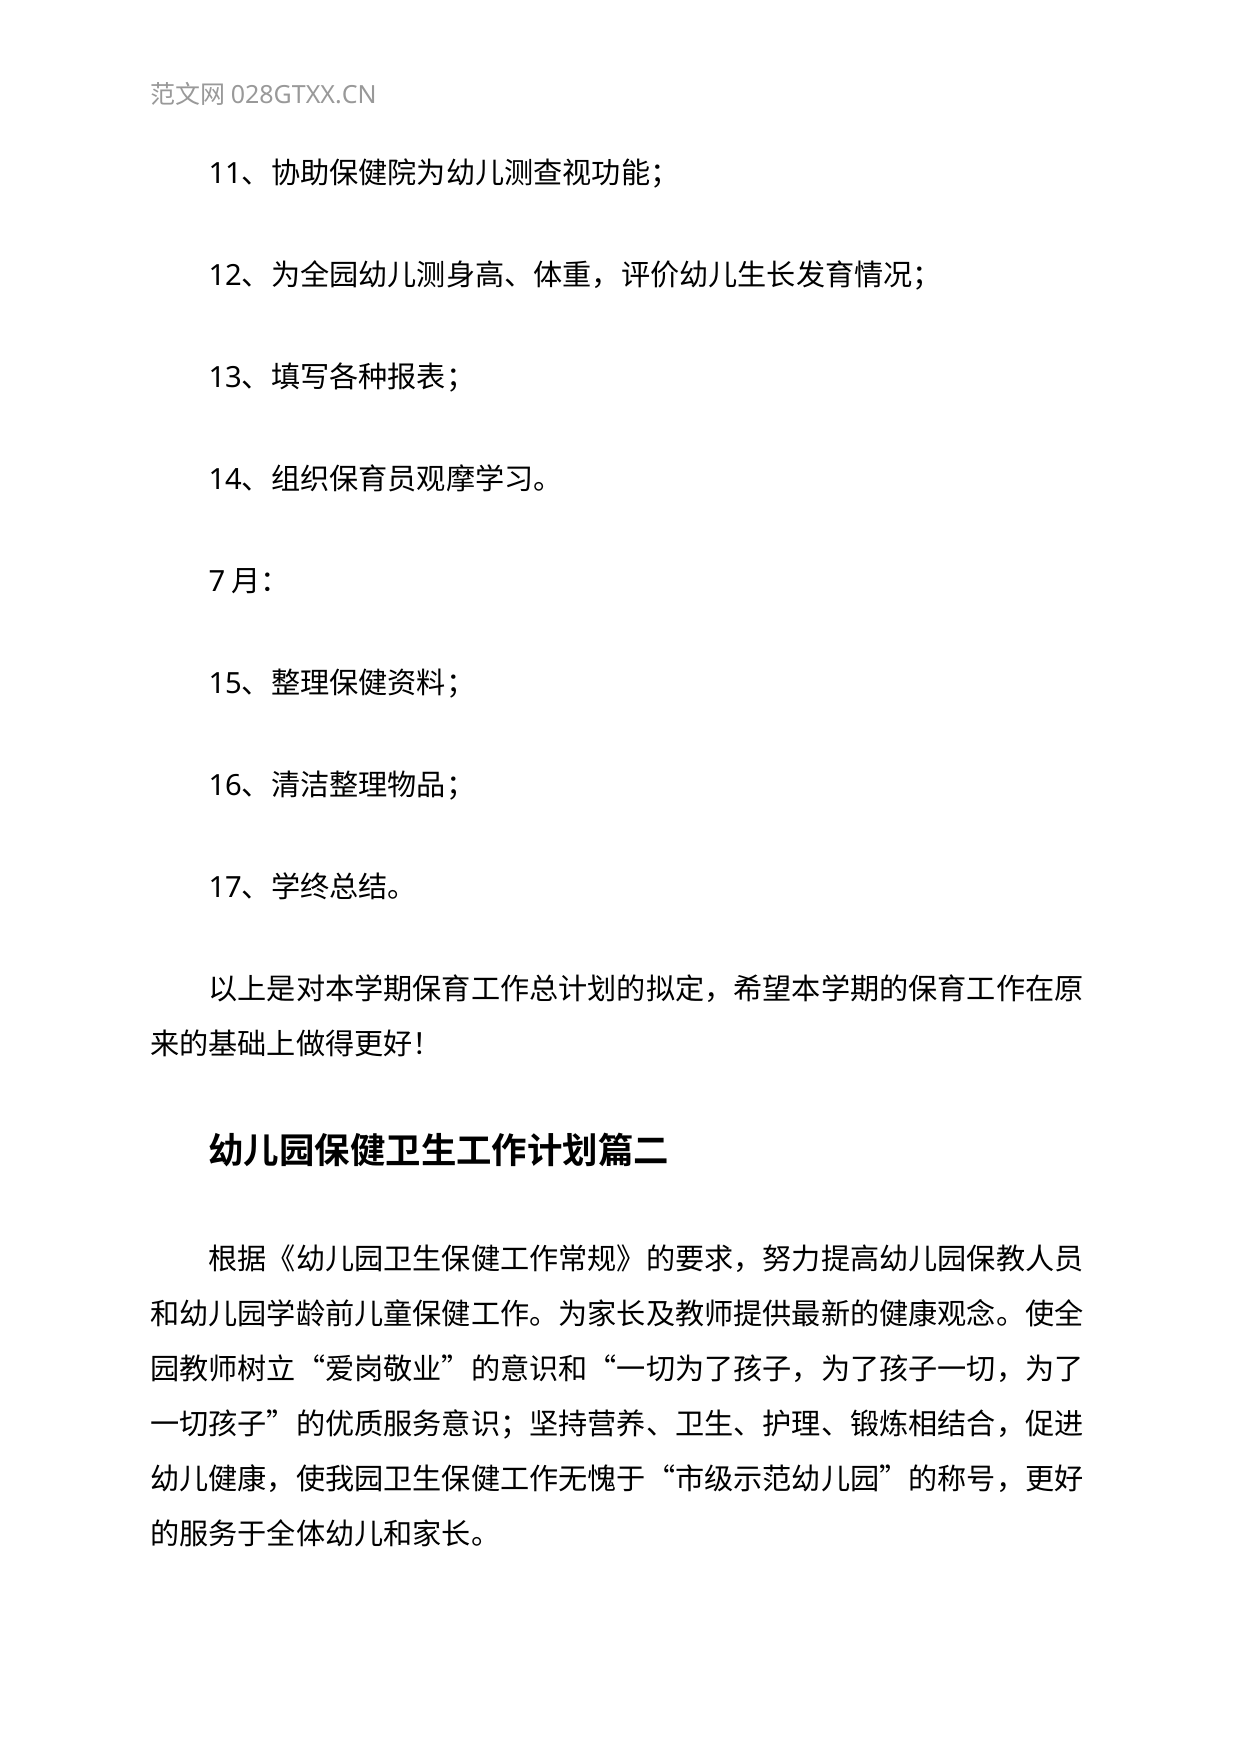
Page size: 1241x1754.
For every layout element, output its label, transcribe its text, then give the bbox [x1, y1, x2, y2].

text 7月： [150, 558, 1090, 600]
text 15、整理保健资料； [150, 660, 1090, 702]
text 13、填写各种报表； [150, 354, 1090, 396]
text 11、协助保健院为幼儿测查视功能； [150, 150, 1090, 192]
text 16、清洁整理物品； [150, 762, 1090, 804]
text 以上是对本学期保育工作总计划的拟定，希望本学期的保育工作在原来的基础上做得更好！ [150, 966, 1090, 1063]
text 幼儿园保健卫生工作计划篇二 [150, 1122, 1090, 1174]
text 12、为全园幼儿测身高、体重，评价幼儿生长发育情况； [150, 252, 1090, 294]
text 17、学终总结。 [150, 864, 1090, 906]
text 根据《幼儿园卫生保健工作常规》的要求，努力提高幼儿园保教人员和幼儿园学龄前儿童保健工作。为家长及教师提供最新的健康观念。使全园教师树立“爱岗敬业”的意识和“一切为了孩子，为了孩子一切，为了一切孩子”的优质服务意识；坚持营养、卫生、护理、锻炼相结合，促进幼儿健康，使我园卫生保健工作无愧于“市级示范幼儿园”的称号，更好的服务于全体幼儿和家长。 [150, 1236, 1090, 1553]
text 14、组织保育员观摩学习。 [150, 456, 1090, 498]
